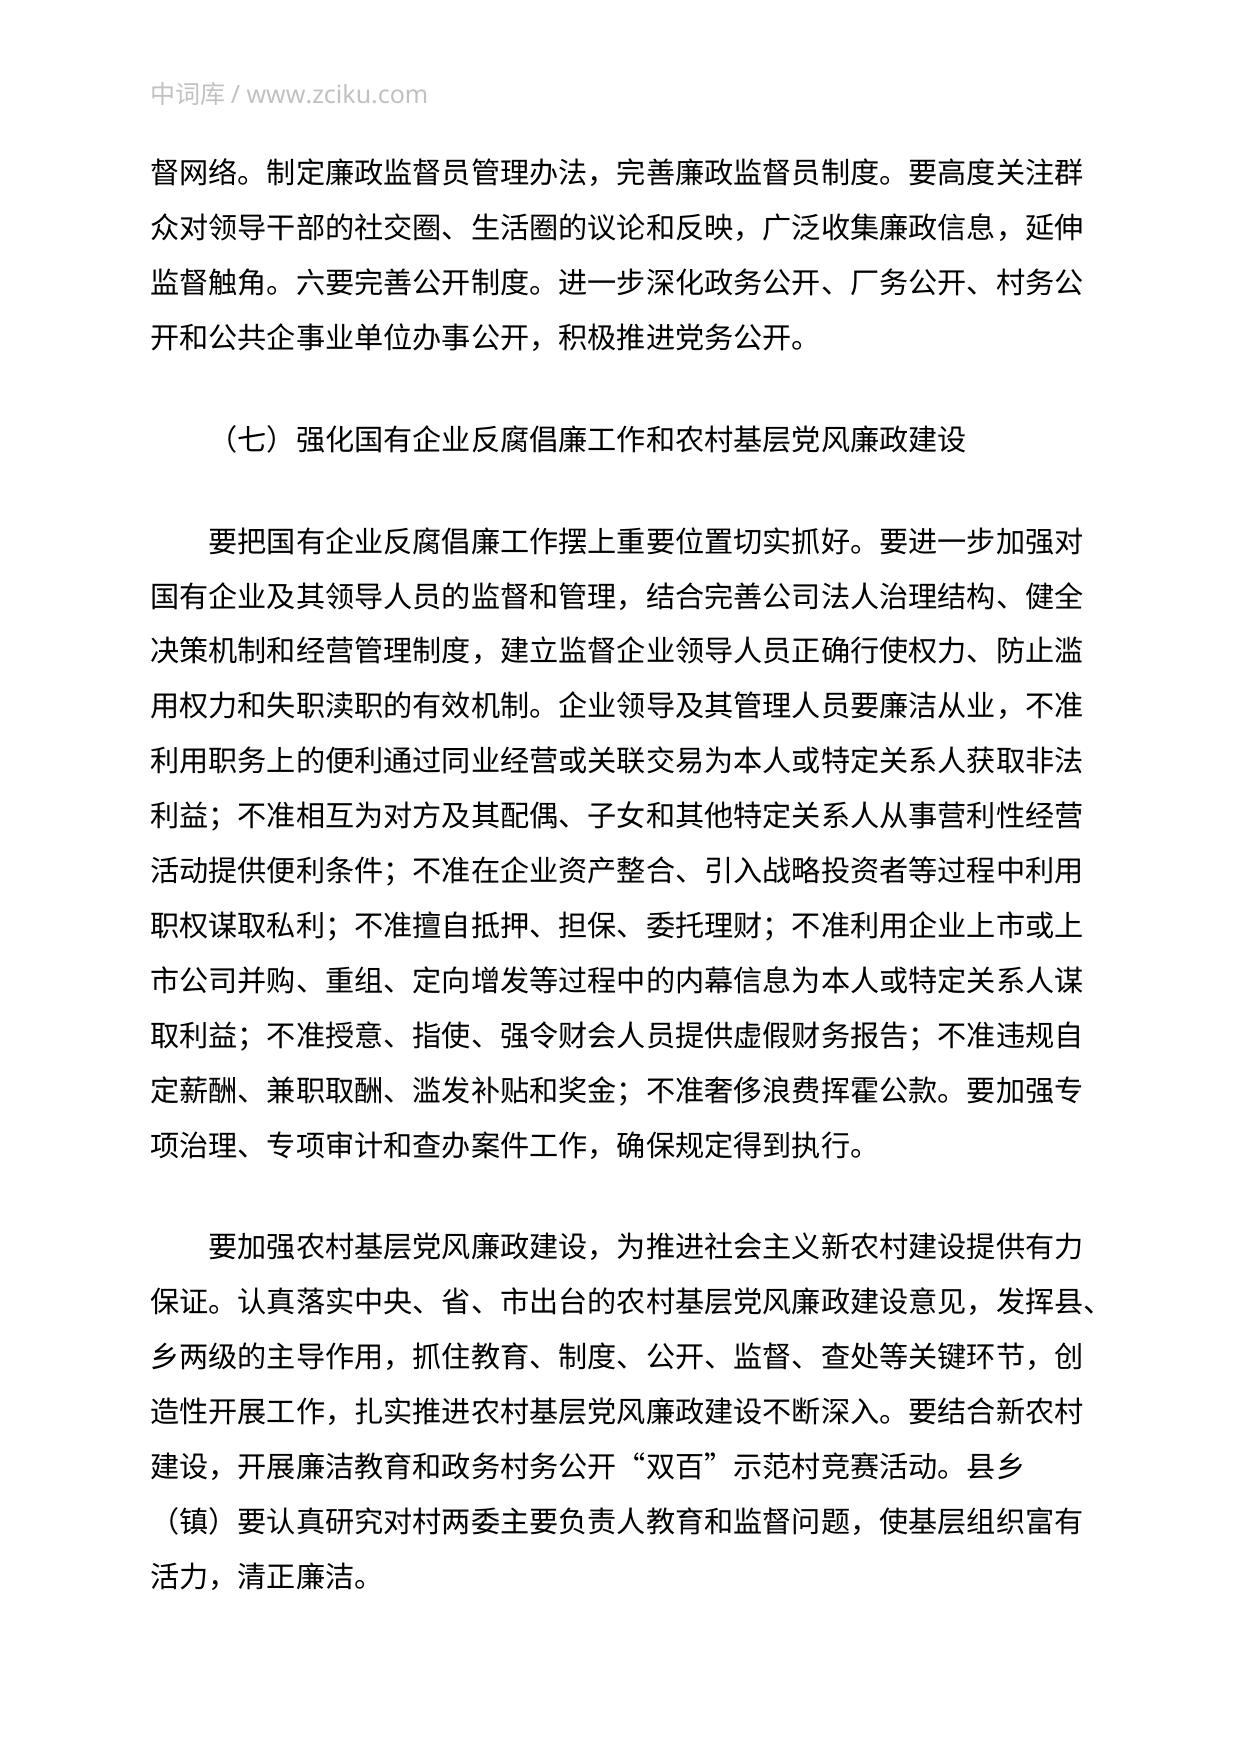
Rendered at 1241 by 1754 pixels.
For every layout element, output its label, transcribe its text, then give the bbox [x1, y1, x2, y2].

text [150, 150, 1090, 357]
text 要把国有企业反腐倡廉工作摆上重要位置切实抓好。要进一步加强对国有企业及其领导人员的监督和管理，结合完善公司法人治理结构、健全决策机制和经营管理制度，建立监督企业领导人员正确行使权力、防止滥用权力和失职渎职的有效机制。企业领导及其管理人员要廉洁从业，不准利用职务上的便利通过同业经营或关联交易为本人或特定关系人获取非法利益；不准相互为对方及其配偶、子女和其他特定关系人从事营利性经营活动提供便利条件；不准在企业资产整合、引入战略投资者等过程中利用职权谋取私利；不准擅自抵押、担保、委托理财；不准利用企业上市或上市公司并购、重组、定向增发等过程中的内幕信息为本人或特定关系人谋取利益；不准授意、指使、强令财会人员提供虚假财务报告；不准违规自定薪酬、兼职取酬、滥发补贴和奖金；不准奢侈浪费挥霍公款。要加强专项治理、专项审计和查办案件工作，确保规定得到执行。 [150, 518, 1090, 1164]
text 要加强农村基层党风廉政建设，为推进社会主义新农村建设提供有力保证。认真落实中央、省、市出台的农村基层党风廉政建设意见，发挥县、乡两级的主导作用，抓住教育、制度、公开、监督、查处等关键环节，创造性开展工作，扎实推进农村基层党风廉政建设不断深入。要结合新农村建设，开展廉洁教育和政务村务公开“双百”示范村竞赛活动。县乡（镇）要认真研究对村两委主要负责人教育和监督问题，使基层组织富有活力，清正廉洁。 [150, 1224, 1090, 1596]
text （七）强化国有企业反腐倡廉工作和农村基层党风廉政建设 [150, 416, 1090, 459]
